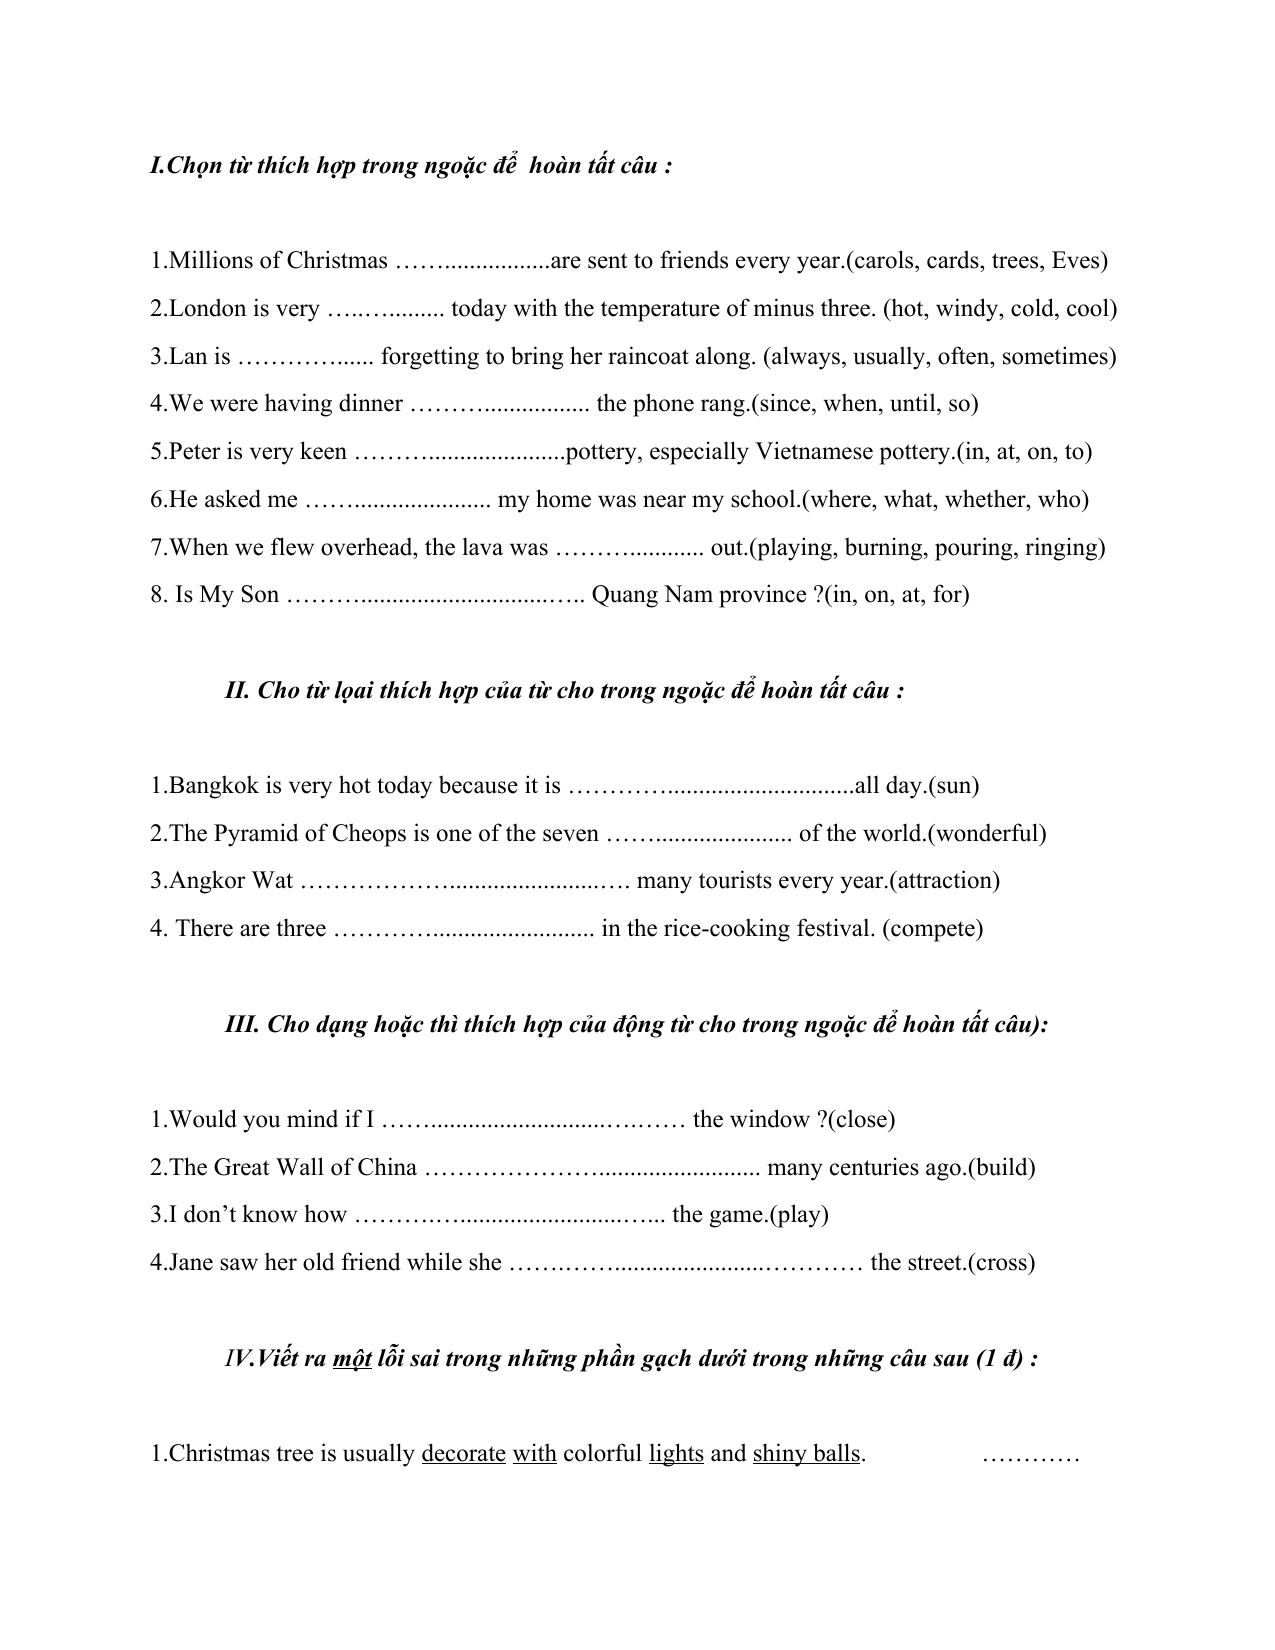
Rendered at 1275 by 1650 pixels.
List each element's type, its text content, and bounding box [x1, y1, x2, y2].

text I.Chọn từ thích hợp trong ngoặc để hoàn tất câu : [150, 150, 1125, 179]
text II. Cho từ lọai thích hợp của từ cho trong ngoặc để hoàn tất câu : [150, 675, 1125, 703]
text 1.Millions of Christmas …….................are sent to friends every year.(carols, cards, trees, Eves) [150, 245, 1125, 274]
text 6.He asked me ……...................... my home was near my school.(where, what, whether, who) [150, 484, 1125, 513]
text 7.When we flew overhead, the lava was ………............ out.(playing, burning, pouring, ringing) [150, 532, 1125, 560]
text 1.Would you mind if I ……............................….…… the window ?(close) [150, 1104, 1125, 1133]
text 8. Is My Son ………..............................….. Quang province ?(in, on, at, for) [150, 579, 1125, 608]
text IV.Viết ra một lỗi sai trong những phần gạch dưới trong những câu sau (1 đ) : [150, 1343, 1125, 1371]
text 2.The Pyramid of Cheops is one of the seven ……...................... of the world.(wonderful) [150, 818, 1125, 847]
text 2.The ………………….......................... many centuries ago.(build) [150, 1152, 1125, 1181]
text 3.Angkor Wat ………………........................…. many tourists every year.(attraction) [150, 866, 1125, 894]
text 1.Christmas tree is usually decorate with colorful lights and shiny balls. ………… [150, 1438, 1125, 1467]
text 3.Lan is …………...... forgetting to bring her raincoat along. (always, usually, often, sometimes) [150, 341, 1125, 369]
text 5.Peter is very keen ………......................pottery, especially Vietnamese pottery.(in, at, on, to) [150, 436, 1125, 465]
text 4.Jane saw her old friend while she …….……........................………… the street.(cross) [150, 1247, 1125, 1276]
text III. Cho dạng hoặc thì thích hợp của động từ cho trong ngoặc để hoàn tất câu): [150, 1009, 1125, 1037]
text 4.We were having dinner ………................. the phone rang.(since, when, until, so) [150, 388, 1125, 417]
text 3.I don’t know how ……….…..........................…... the game.(play) [150, 1199, 1125, 1228]
text 4. There are three ………….......................... in the rice-cooking festival. (compete) [150, 913, 1125, 942]
text 1.Bangkok is very hot today because it is …………..............................all day.(sun) [150, 770, 1125, 799]
text 2. is very …..…......... today with the temperature of minus three. (hot, windy, cold, cool) [150, 293, 1125, 322]
